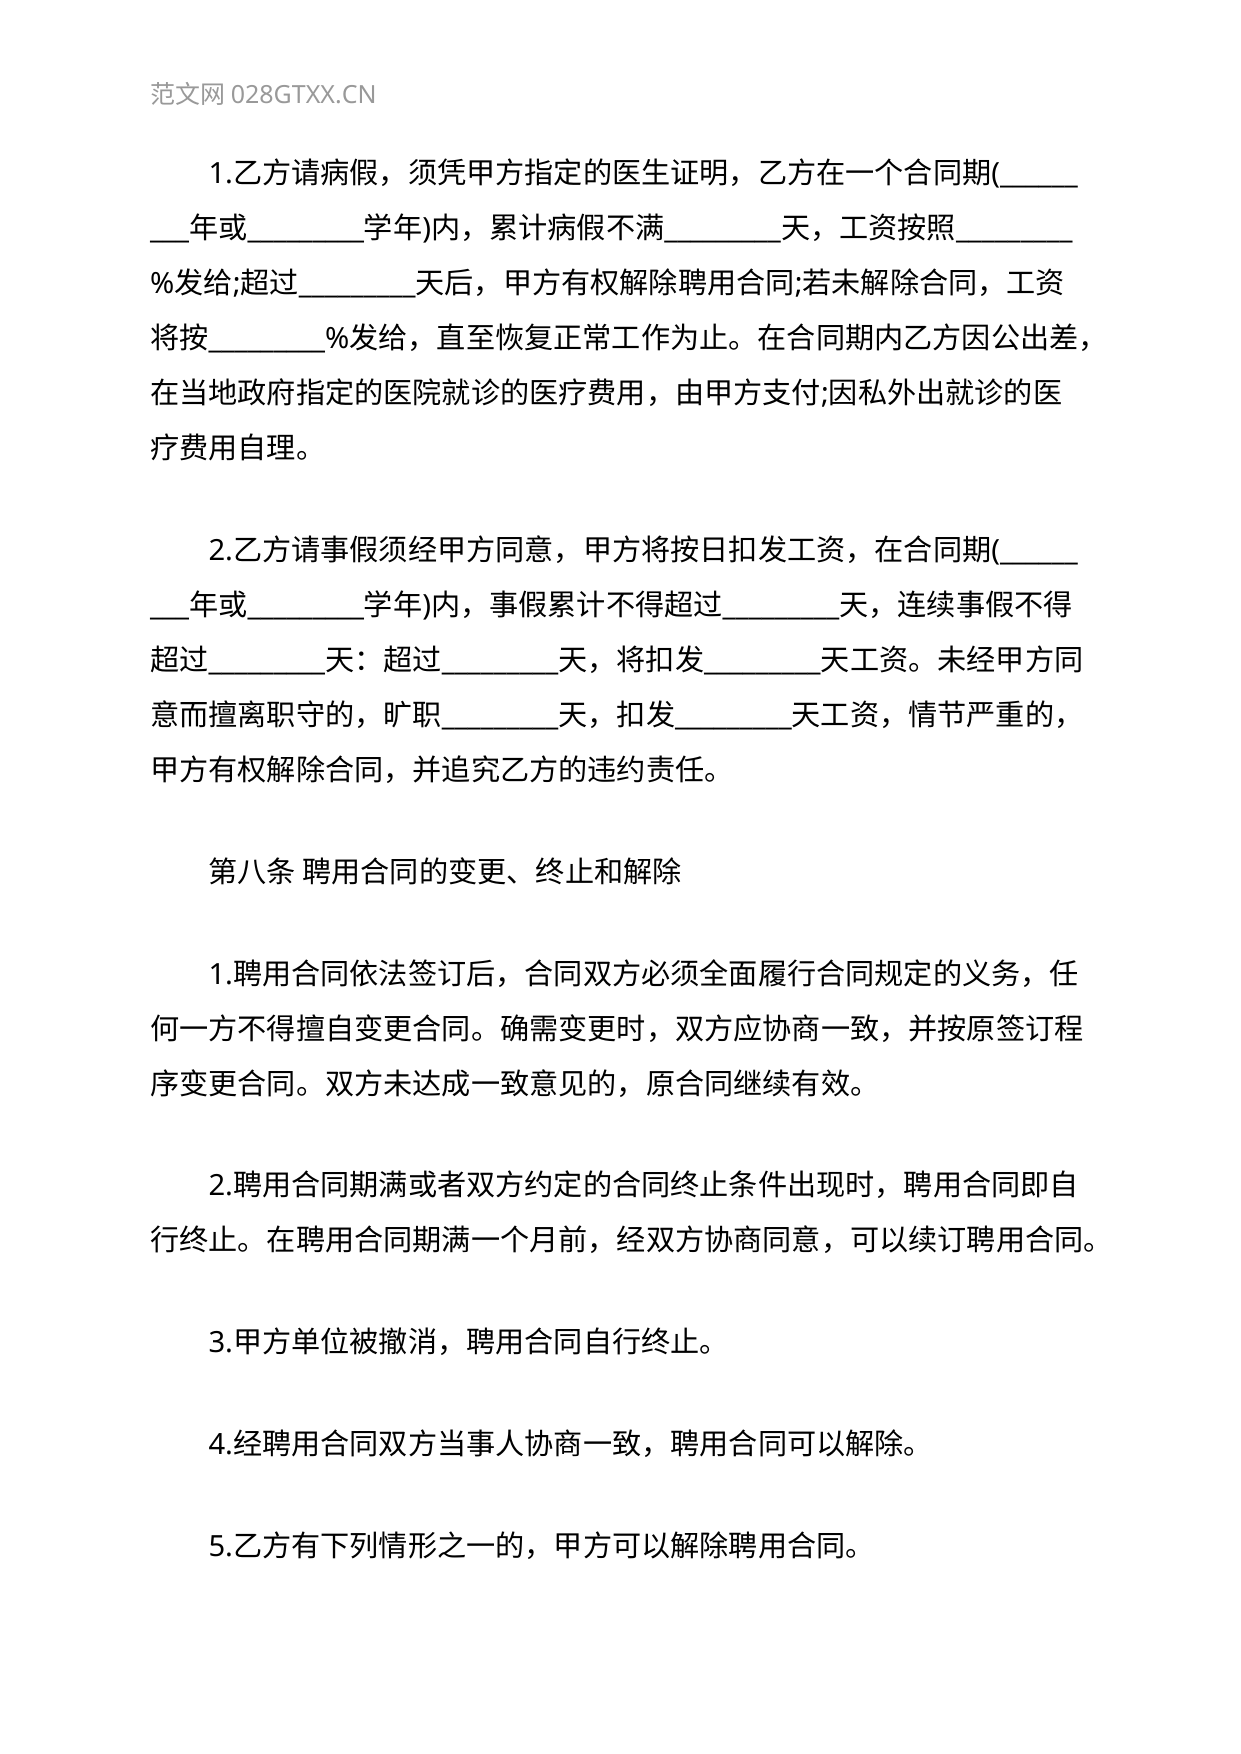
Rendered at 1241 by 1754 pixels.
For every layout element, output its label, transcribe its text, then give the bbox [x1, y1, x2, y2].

text 2.聘用合同期满或者双方约定的合同终止条件出现时，聘用合同即自行终止。在聘用合同期满一个月前，经双方协商同意，可以续订聘用合同。 [150, 1162, 1090, 1259]
text 第八条 聘用合同的变更、终止和解除 [150, 848, 1090, 891]
text 2.乙方请事假须经甲方同意，甲方将按日扣发工资，在合同期(_________年或_________学年)内，事假累计不得超过_________天，连续事假不得超过_________天：超过_________天，将扣发_________天工资。未经甲方同意而擅离职守的，旷职_________天，扣发_________天工资，情节严重的，甲方有权解除合同，并追究乙方的违约责任。 [150, 527, 1090, 789]
text 5.乙方有下列情形之一的，甲方可以解除聘用合同。 [150, 1523, 1090, 1565]
text 1.聘用合同依法签订后，合同双方必须全面履行合同规定的义务，任何一方不得擅自变更合同。确需变更时，双方应协商一致，并按原签订程序变更合同。双方未达成一致意见的，原合同继续有效。 [150, 950, 1090, 1102]
text 4.经聘用合同双方当事人协商一致，聘用合同可以解除。 [150, 1421, 1090, 1463]
text 3.甲方单位被撤消，聘用合同自行终止。 [150, 1319, 1090, 1361]
text 1.乙方请病假，须凭甲方指定的医生证明，乙方在一个合同期(_________年或_________学年)内，累计病假不满_________天，工资按照_________%发给;超过_________天后，甲方有权解除聘用合同;若未解除合同，工资将按_________%发给，直至恢复正常工作为止。在合同期内乙方因公出差，在当地政府指定的医院就诊的医疗费用，由甲方支付;因私外出就诊的医疗费用自理。 [150, 150, 1090, 467]
